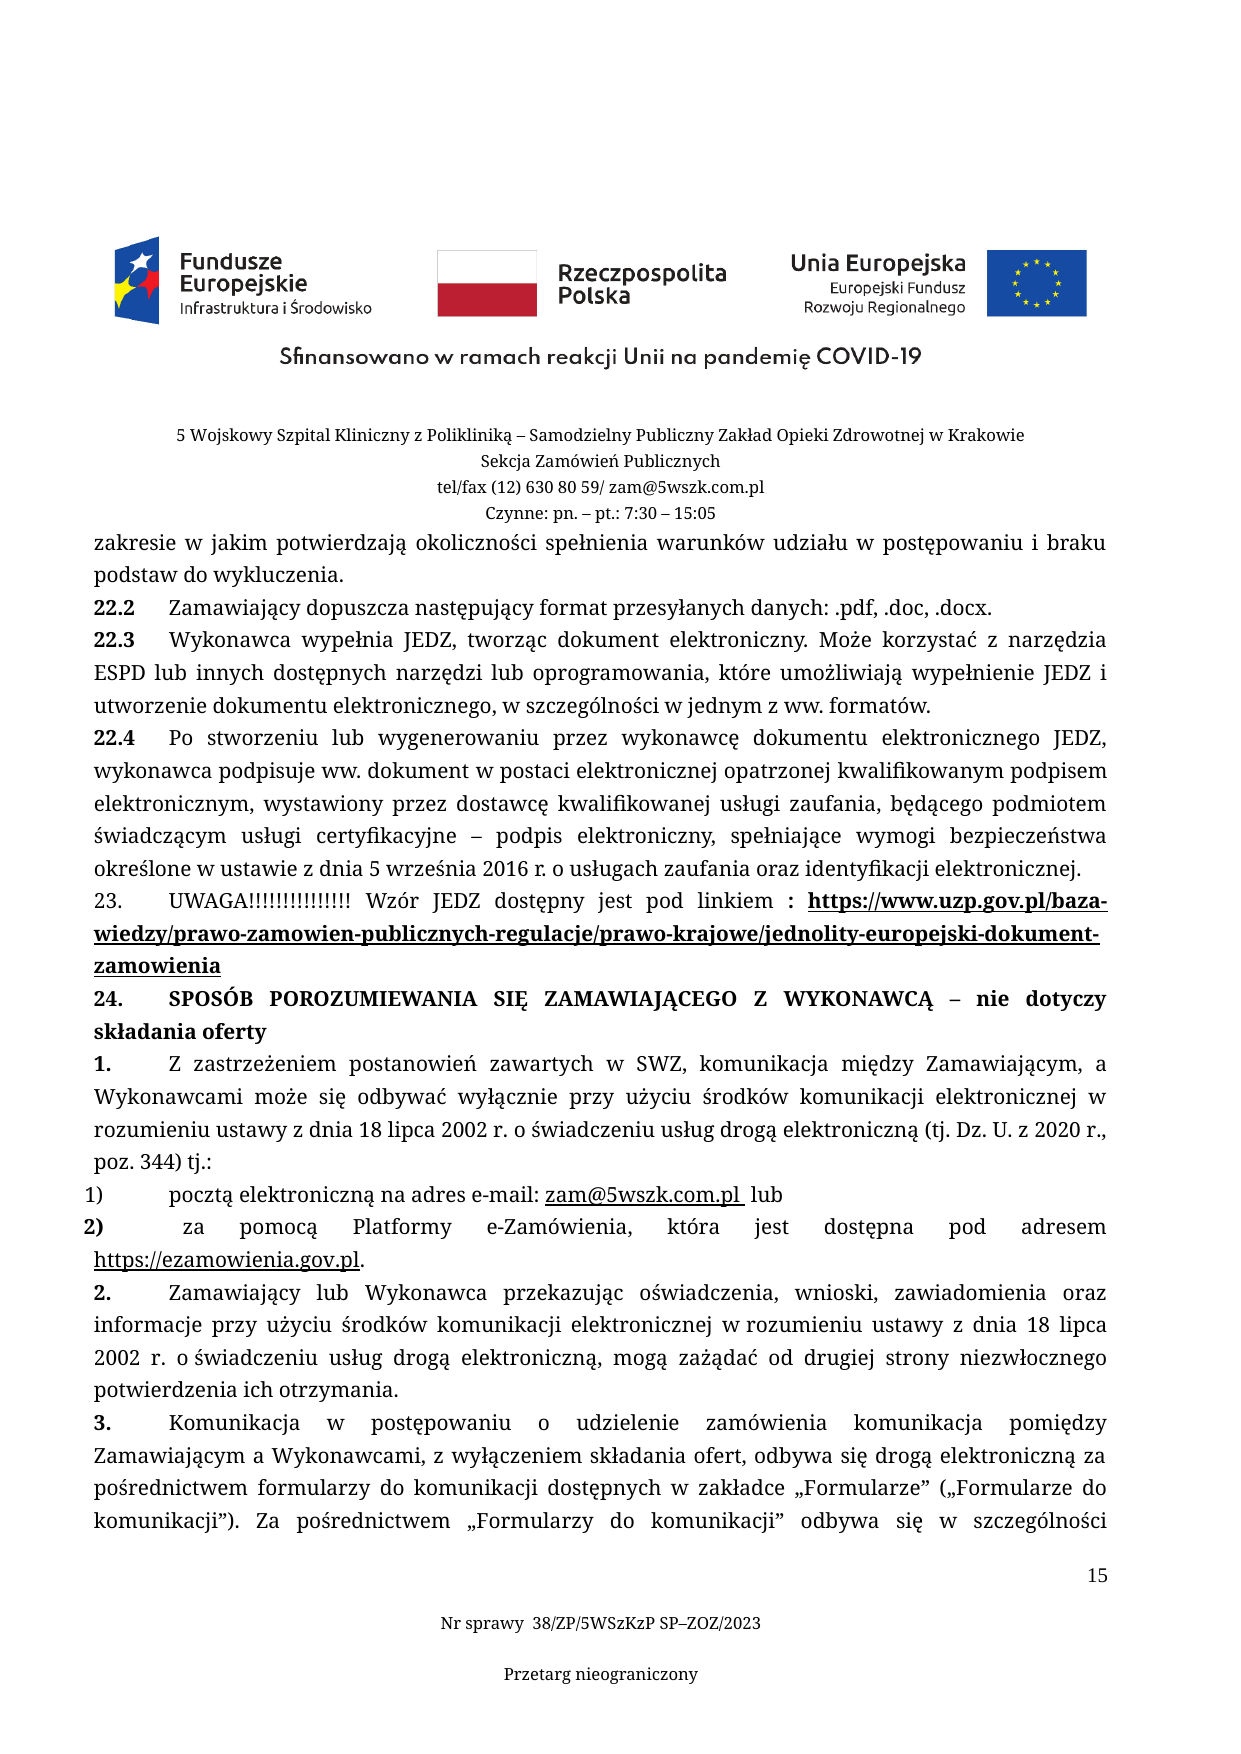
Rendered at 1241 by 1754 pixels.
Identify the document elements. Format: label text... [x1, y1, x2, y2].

list za pomocą Platformy e-Zamówienia, która jest dostępna pod adresem https://ezamowienia.gov.pl. [94, 1212, 1107, 1273]
list Z zastrzeżeniem postanowień zawartych w SWZ, komunikacja między Zamawiającym, a Wykonawcami może się odbywać wyłącznie przy użyciu środków komunikacji elektronicznej w rozumieniu ustawy z dnia 18 lipca 2002 r. o świadczeniu usług drogą elektroniczną (tj. Dz. U. z 2020 r., poz. 344) tj.: [94, 1049, 1107, 1176]
text 24. SPOSÓB POROZUMIEWANIA SIĘ ZAMAWIAJĄCEGO Z WYKONAWCĄ – nie dotyczy składania oferty [94, 984, 1107, 1045]
text 23. UWAGA!!!!!!!!!!!!!!! Wzór JEDZ dostępny jest pod linkiem : https://www.uzp.gov.pl/baza-wiedzy/prawo-zamowien-publicznych-regulacje/prawo-krajowe/jednolity-europejski-dokument-zamowienia [94, 886, 1107, 980]
list Wykonawca wypełnia JEDZ, tworząc dokument elektroniczny. Może korzystać z narzędzia ESPD lub innych dostępnych narzędzi lub oprogramowania, które umożliwiają wypełnienie JEDZ i utworzenie dokumentu elektronicznego, w szczególności w jednym z ww. formatów. [94, 626, 1107, 719]
list pocztą elektroniczną na adres e-mail: zam@5wszk.com.pl lub [94, 1180, 1107, 1208]
list Zamawiający lub Wykonawca przekazując oświadczenia, wnioski, zawiadomienia oraz informacje przy użyciu środków komunikacji elektronicznej w rozumieniu ustawy z dnia 18 lipca 2002 r. o świadczeniu usług drogą elektroniczną, mogą zażądać od drugiej strony niezwłocznego potwierdzenia ich otrzymania. [94, 1278, 1107, 1404]
list JEDZ należy przesłać w postaci elektronicznej opatrzonej kwalifikowanym podpisem elektronicznym. Oświadczenia podmiotów składających ofertę wspólnie oraz podmiotów udostępniających potencjał składane na formularzu JEDZ powinny mieć formę dokumentu elektronicznego, podpisanego kwalifikowanym podpisem elektronicznym przez każdego z nich w zakresie w jakim potwierdzają okoliczności spełnienia warunków udziału w postępowaniu i braku podstaw do wykluczenia. [94, 528, 1107, 589]
picture [93, 211, 1108, 394]
list Po stworzeniu lub wygenerowaniu przez wykonawcę dokumentu elektronicznego JEDZ, wykonawca podpisuje ww. dokument w postaci elektronicznej opatrzonej kwalifikowanym podpisem elektronicznym, wystawiony przez dostawcę kwalifikowanej usługi zaufania, będącego podmiotem świadczącym usługi certyfikacyjne – podpis elektroniczny, spełniające wymogi bezpieczeństwa określone w ustawie z dnia 5 września 2016 r. o usługach zaufania oraz identyfikacji elektronicznej. [94, 723, 1107, 882]
list Zamawiający dopuszcza następujący format przesyłanych danych: .pdf, .doc, .docx. [94, 593, 1107, 621]
list Komunikacja w postępowaniu o udzielenie zamówienia komunikacja pomiędzy Zamawiającym a Wykonawcami, z wyłączeniem składania ofert, odbywa się drogą elektroniczną za pośrednictwem formularzy do komunikacji dostępnych w zakładce „Formularze” („Formularze do komunikacji”). Za pośrednictwem „Formularzy do komunikacji” odbywa się w szczególności przekazywanie wezwań i zawiadomień, zadawanie pytań i udzielanie odpowiedzi. Formularze do komunikacji umożliwiają również dołączenie załącznika do przesyłanej wiadomości (przycisk „dodaj załącznik”). Maksymalny rozmiar plików przesyłanych za pośrednictwem „Formularzy do komunikacji” wynosi 150 MB (wielkość ta dotyczy plików przesyłanych jako załączniki do jednego formularza). [94, 1408, 1107, 1534]
